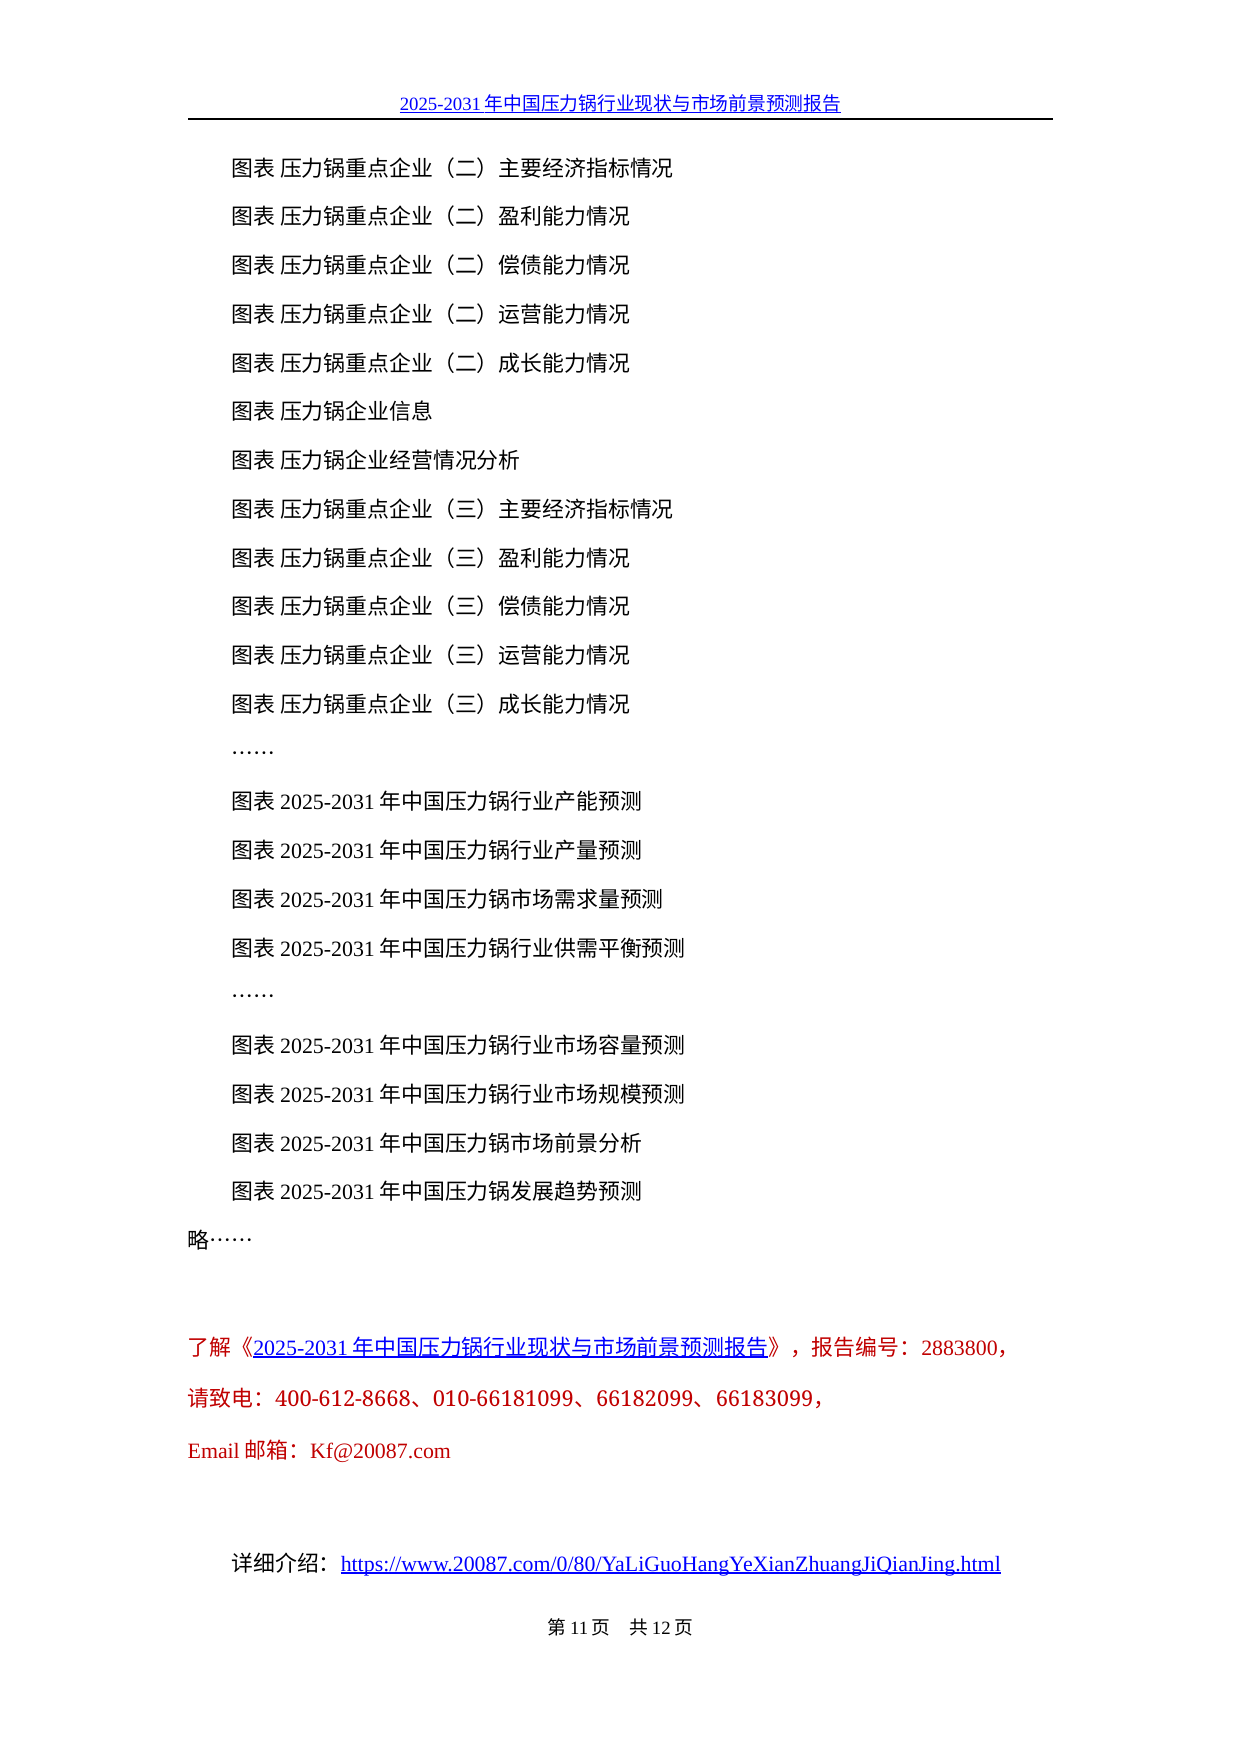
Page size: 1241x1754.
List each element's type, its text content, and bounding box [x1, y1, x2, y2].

text 请致电：400-612-8668、010-66181099、66182099、66183099， [187, 1381, 1053, 1413]
text 详细介绍：https://www.20087.com/0/80/YaLiGuoHangYeXianZhuangJiQianJing.html [187, 1545, 1053, 1578]
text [187, 150, 1053, 1255]
text 了解《2025-2031年中国压力锅行业现状与市场前景预测报告》，报告编号：2883800， [187, 1329, 1053, 1362]
text Email邮箱：Kf@20087.com [187, 1432, 1053, 1465]
